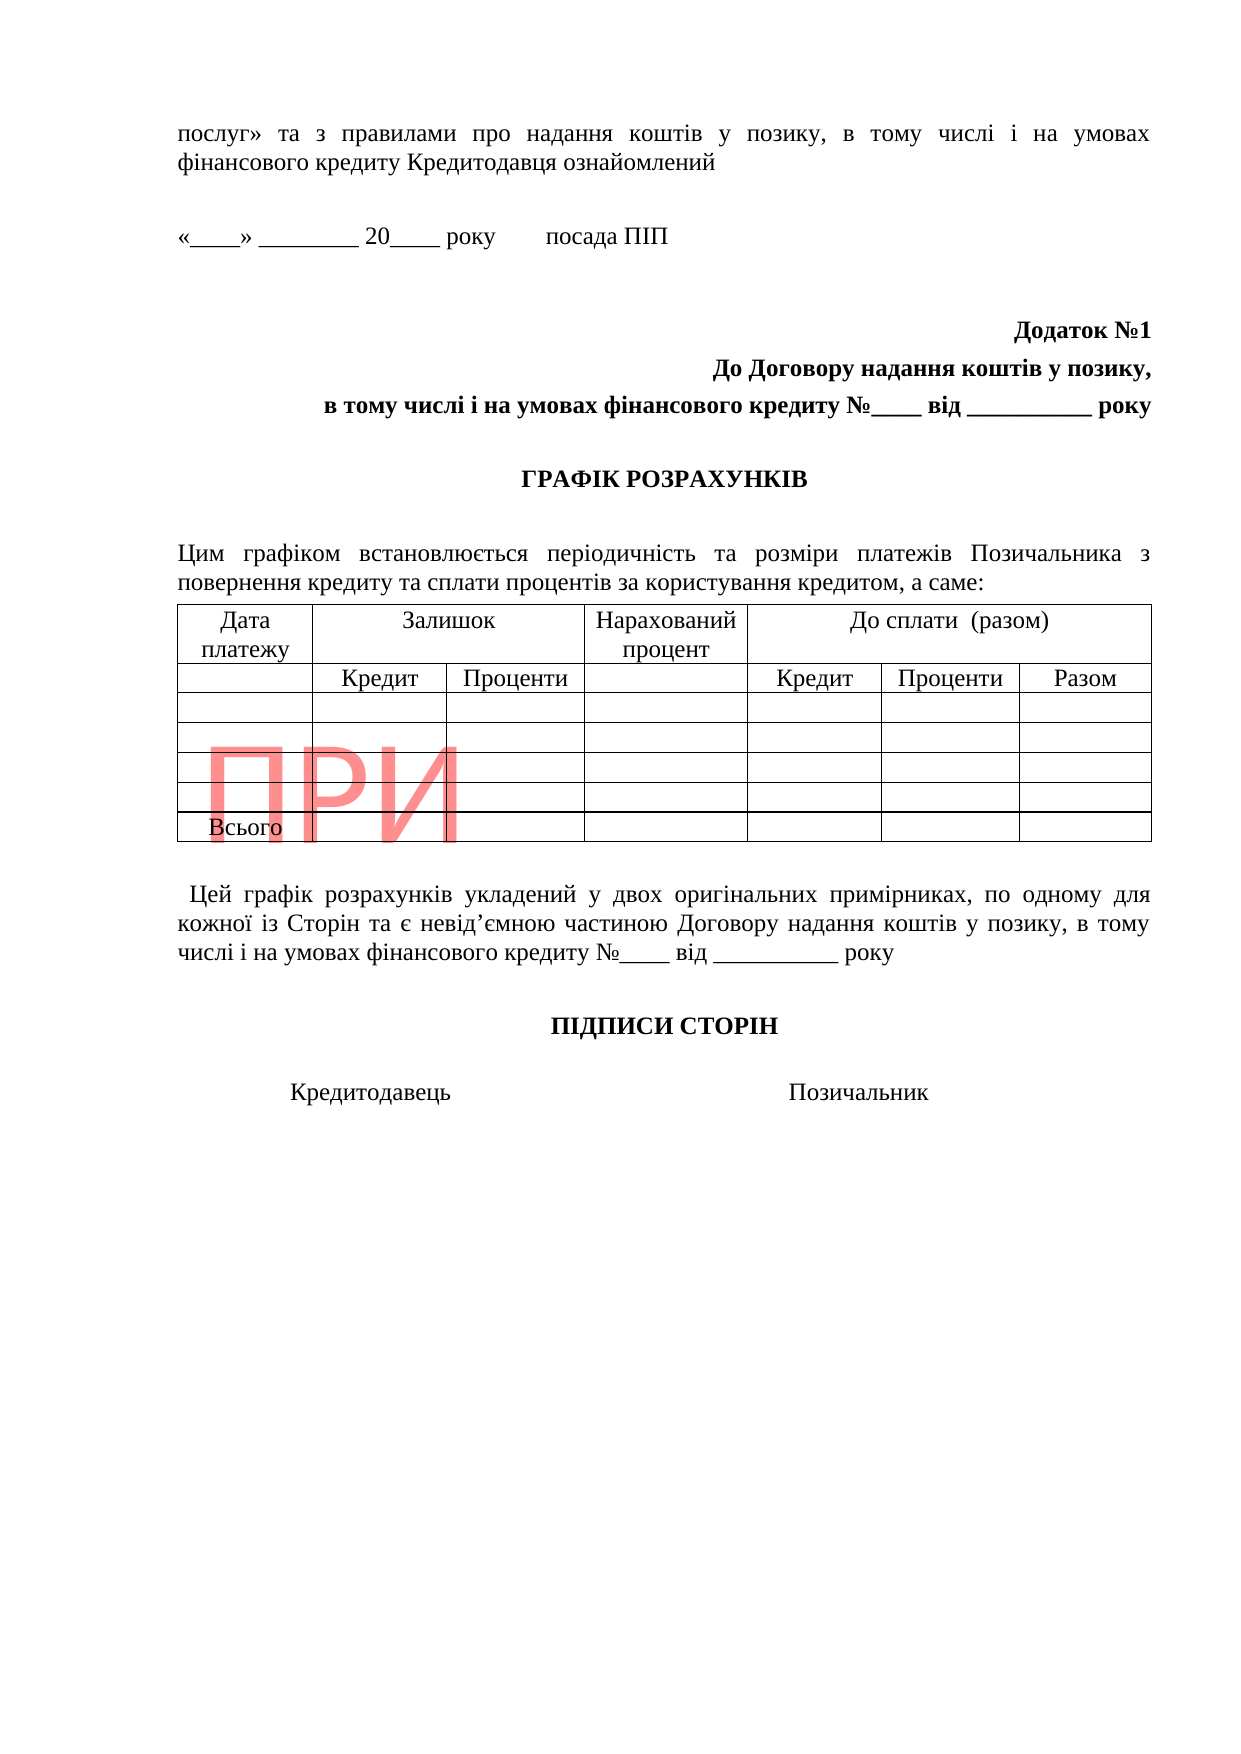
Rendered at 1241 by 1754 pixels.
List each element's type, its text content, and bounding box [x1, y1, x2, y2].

list Додаток №1 [290, 316, 1152, 344]
text в тому числі і на умовах фінансового кредиту №____ від __________ року [177, 390, 1152, 418]
table_cell [447, 753, 584, 782]
text Цим графіком встановлюється періодичність та розміри платежів Позичальника з повернення кредиту та сплати процентів за користування кредитом, а саме: [177, 538, 1152, 596]
table_header Залишок [313, 605, 584, 662]
text «____» ________ 20____ року посада ПІП [177, 221, 1152, 250]
table_cell [585, 723, 747, 752]
table_cell [313, 753, 446, 782]
table_cell [882, 693, 1019, 722]
table_cell [447, 813, 584, 841]
table_cell [1020, 783, 1151, 811]
table_cell Кредит [748, 664, 881, 692]
table_cell [178, 783, 312, 811]
table_cell [585, 813, 747, 841]
table_cell [447, 723, 584, 752]
list Кредитодавець Позичальник [290, 1077, 1152, 1106]
table_cell [882, 723, 1019, 752]
table_cell [313, 813, 446, 841]
table_cell Разом [1020, 664, 1151, 692]
table_header Дата платежу [178, 605, 312, 662]
table_header До сплати (разом) [748, 605, 1151, 662]
table_cell Всього [178, 813, 312, 841]
table_cell [178, 693, 312, 722]
table_cell [313, 723, 446, 752]
table_cell Проценти [882, 664, 1019, 692]
table_cell [1020, 693, 1151, 722]
table_cell [585, 783, 747, 811]
table_cell Кредит [313, 664, 446, 692]
table_header Нарахований процент [585, 605, 747, 662]
table_cell [748, 753, 881, 782]
text Цей графік розрахунків укладений у двох оригінальних примірниках, по одному для кожної із Сторін та є невід’ємною частиною Договору надання коштів у позику, в тому числі і на умовах фінансового кредиту №____ від __________ року [177, 879, 1152, 966]
table_cell [447, 783, 584, 811]
table_cell [882, 783, 1019, 811]
text До Договору надання коштів у позику, [177, 353, 1152, 381]
table_cell Проценти [447, 664, 584, 692]
table_cell [313, 693, 446, 722]
table_cell [882, 813, 1019, 841]
text ГРАФІК РОЗРАХУНКІВ [177, 464, 1152, 493]
table_cell [585, 693, 747, 722]
table_cell [178, 753, 312, 782]
text ПІДПИСИ СТОРІН [177, 1011, 1152, 1040]
table_cell [313, 783, 446, 811]
table_cell [1020, 813, 1151, 841]
table_cell [748, 783, 881, 811]
table_cell [585, 753, 747, 782]
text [177, 118, 1152, 176]
table_cell [178, 664, 312, 692]
table_cell [882, 753, 1019, 782]
table_cell [748, 813, 881, 841]
table_cell [1020, 753, 1151, 782]
table_cell [447, 693, 584, 722]
table_cell [585, 664, 747, 692]
table_cell [748, 693, 881, 722]
table_cell [748, 723, 881, 752]
table_cell [178, 723, 312, 752]
table_cell [1020, 723, 1151, 752]
